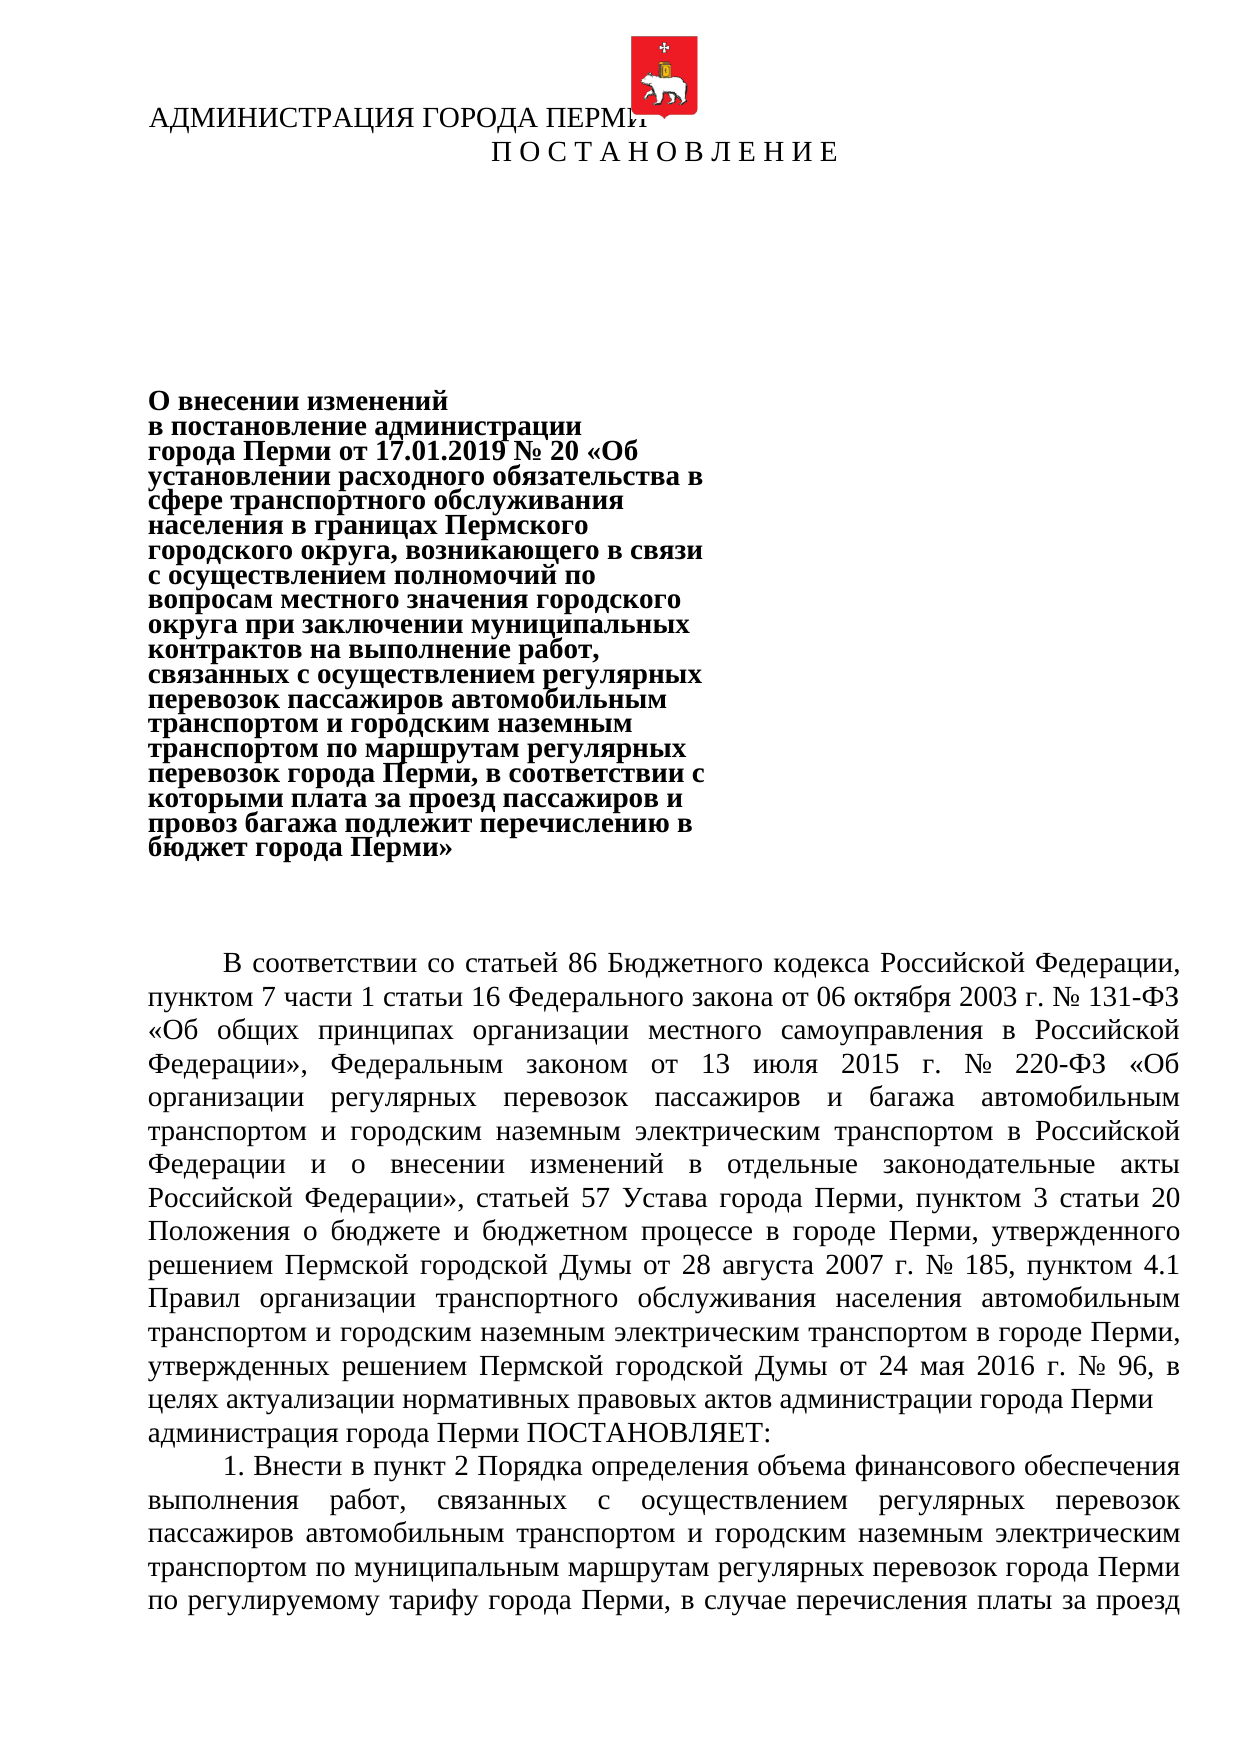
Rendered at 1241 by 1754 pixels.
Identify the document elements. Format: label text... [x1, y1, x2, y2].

text В соответствии со статьей 86 Бюджетного кодекса Российской Федерации, пунктом 7 части 1 статьи 16 Федерального закона от 06 октября 2003 г. № 131-ФЗ «Об общих принципах организации местного самоуправления в Российской Федерации», Федеральным законом от 13 июля 2015 г. № 220-ФЗ «Об организации регулярных перевозок пассажиров и багажа автомобильным транспортом и городским наземным электрическим транспортом в Российской Федерации и о внесении изменений в отдельные законодательные акты Российской Федерации», статьей 57 Устава города Перми, пунктом 3 статьи 20 Положения о бюджете и бюджетном процессе в городе Перми, утвержденного решением Пермской городской Думы от 28 августа 2007 г. № 185, пунктом 4.1 Правил организации транспортного обслуживания населения автомобильным транспортом и городским наземным электрическим транспортом в городе Перми, утвержденных решением Пермской городской Думы от 24 мая 2016 г. № 96, в целях актуализации нормативных правовых актов администрации города Перми [148, 945, 1181, 1415]
text администрация города Перми ПОСТАНОВЛЯЕТ: [148, 1415, 1181, 1448]
text О внесении изменений [148, 391, 709, 416]
text в постановление администрации [148, 416, 709, 440]
picture [631, 36, 698, 119]
text города Перми от 17.01.2019 № 20 «Об установлении расходного обязательства в сфере транспортного обслуживания населения в границах Пермского городского округа, возникающего в связи с осуществлением полномочий по вопросам местного значения городского округа при заключении муниципальных контрактов на выполнение работ, связанных с осуществлением регулярных перевозок пассажиров автомобильным транспортом и городским наземным транспортом по маршрутам регулярных перевозок города Перми, в соответствии с которыми плата за проезд пассажиров и провоз багажа подлежит перечислению в бюджет города Перми» [148, 440, 709, 862]
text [148, 1448, 1181, 1616]
